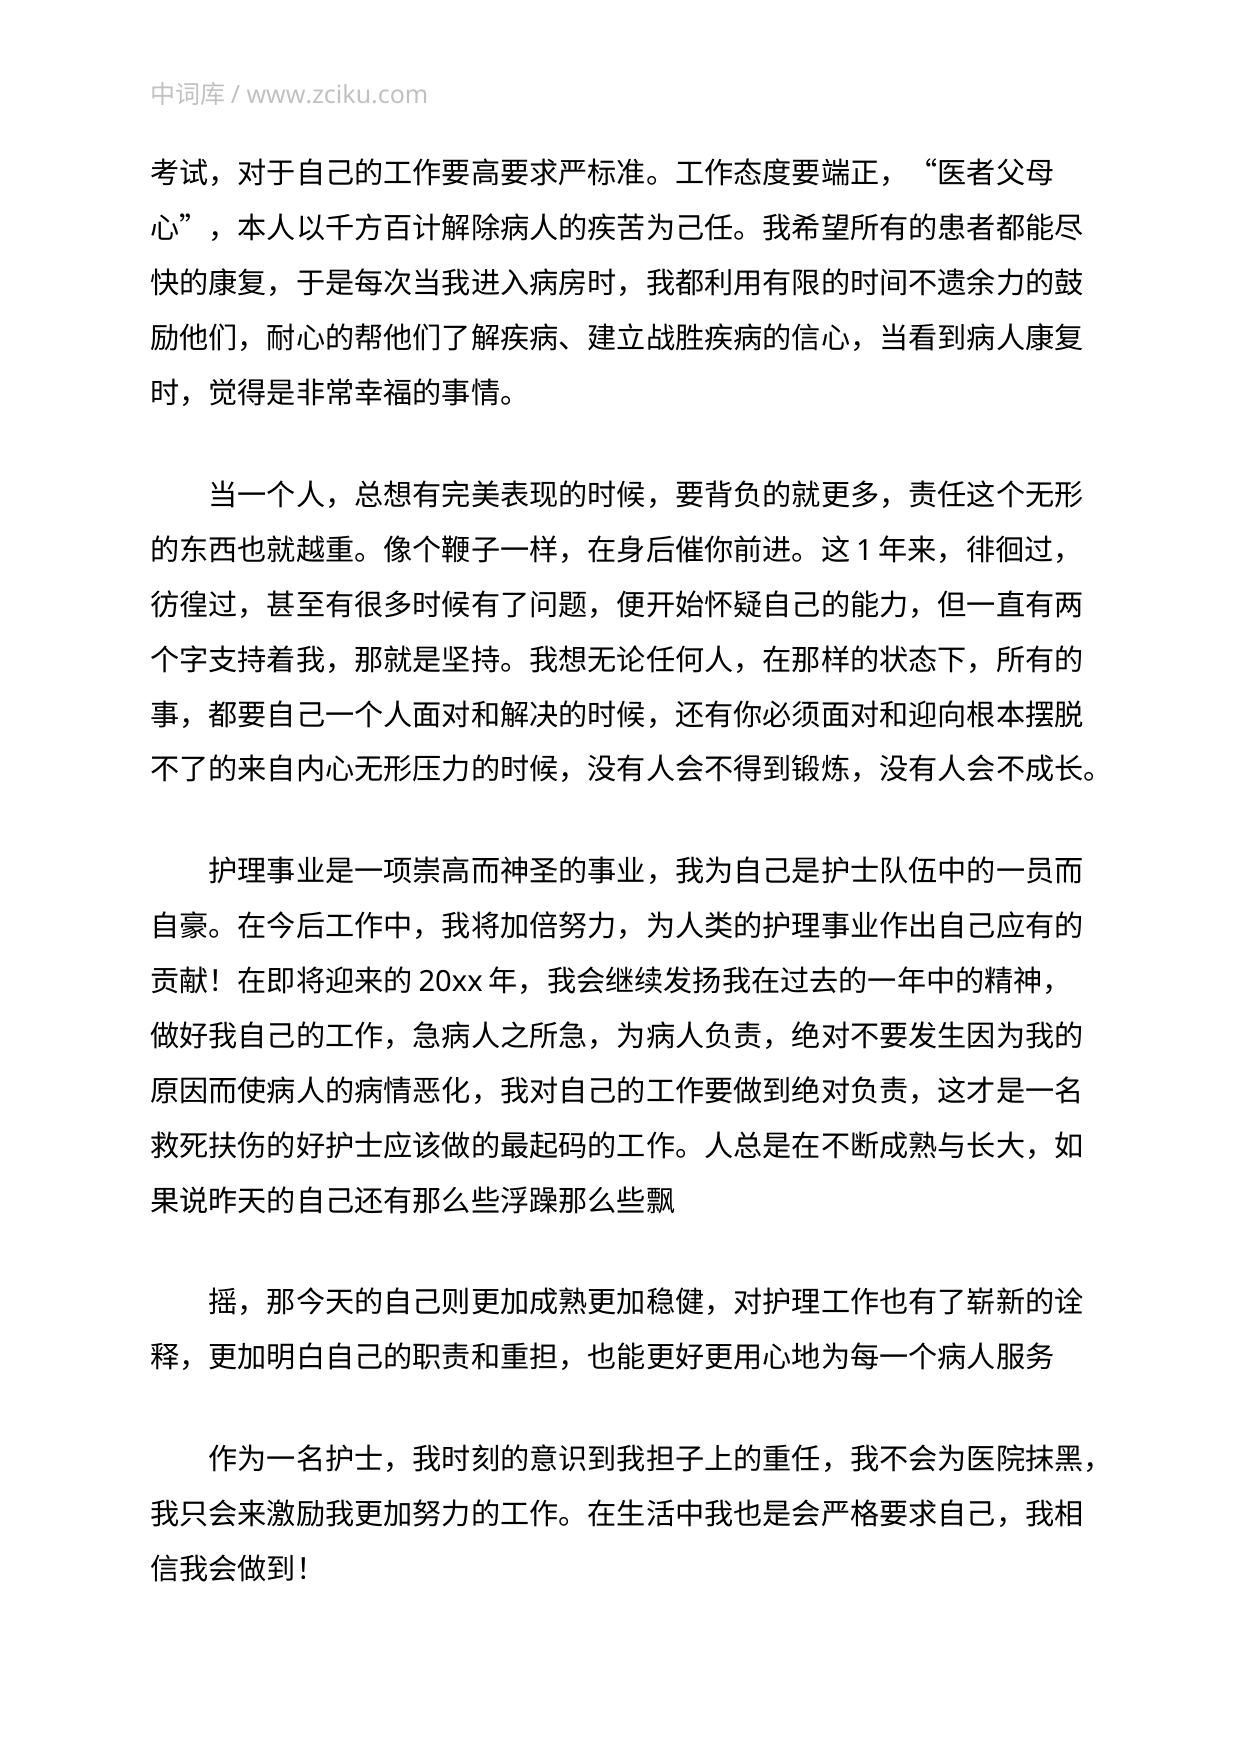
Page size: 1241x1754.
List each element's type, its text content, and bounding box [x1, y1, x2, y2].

text 作为一名护士，我时刻的意识到我担子上的重任，我不会为医院抹黑，我只会来激励我更加努力的工作。在生活中我也是会严格要求自己，我相信我会做到！ [150, 1436, 1090, 1588]
text 摇，那今天的自己则更加成熟更加稳健，对护理工作也有了崭新的诠释，更加明白自己的职责和重担，也能更好更用心地为每一个病人服务 [150, 1279, 1090, 1376]
text 护理事业是一项崇高而神圣的事业，我为自己是护士队伍中的一员而自豪。在今后工作中，我将加倍努力，为人类的护理事业作出自己应有的贡献！在即将迎来的20xx年，我会继续发扬我在过去的一年中的精神，做好我自己的工作，急病人之所急，为病人负责，绝对不要发生因为我的原因而使病人的病情恶化，我对自己的工作要做到绝对负责，这才是一名救死扶伤的好护士应该做的最起码的工作。人总是在不断成熟与长大，如果说昨天的自己还有那么些浮躁那么些飘 [150, 848, 1090, 1219]
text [150, 150, 1090, 412]
text 当一个人，总想有完美表现的时候，要背负的就更多，责任这个无形的东西也就越重。像个鞭子一样，在身后催你前进。这1年来，徘徊过，彷徨过，甚至有很多时候有了问题，便开始怀疑自己的能力，但一直有两个字支持着我，那就是坚持。我想无论任何人，在那样的状态下，所有的事，都要自己一个人面对和解决的时候，还有你必须面对和迎向根本摆脱不了的来自内心无形压力的时候，没有人会不得到锻炼，没有人会不成长。 [150, 471, 1090, 788]
